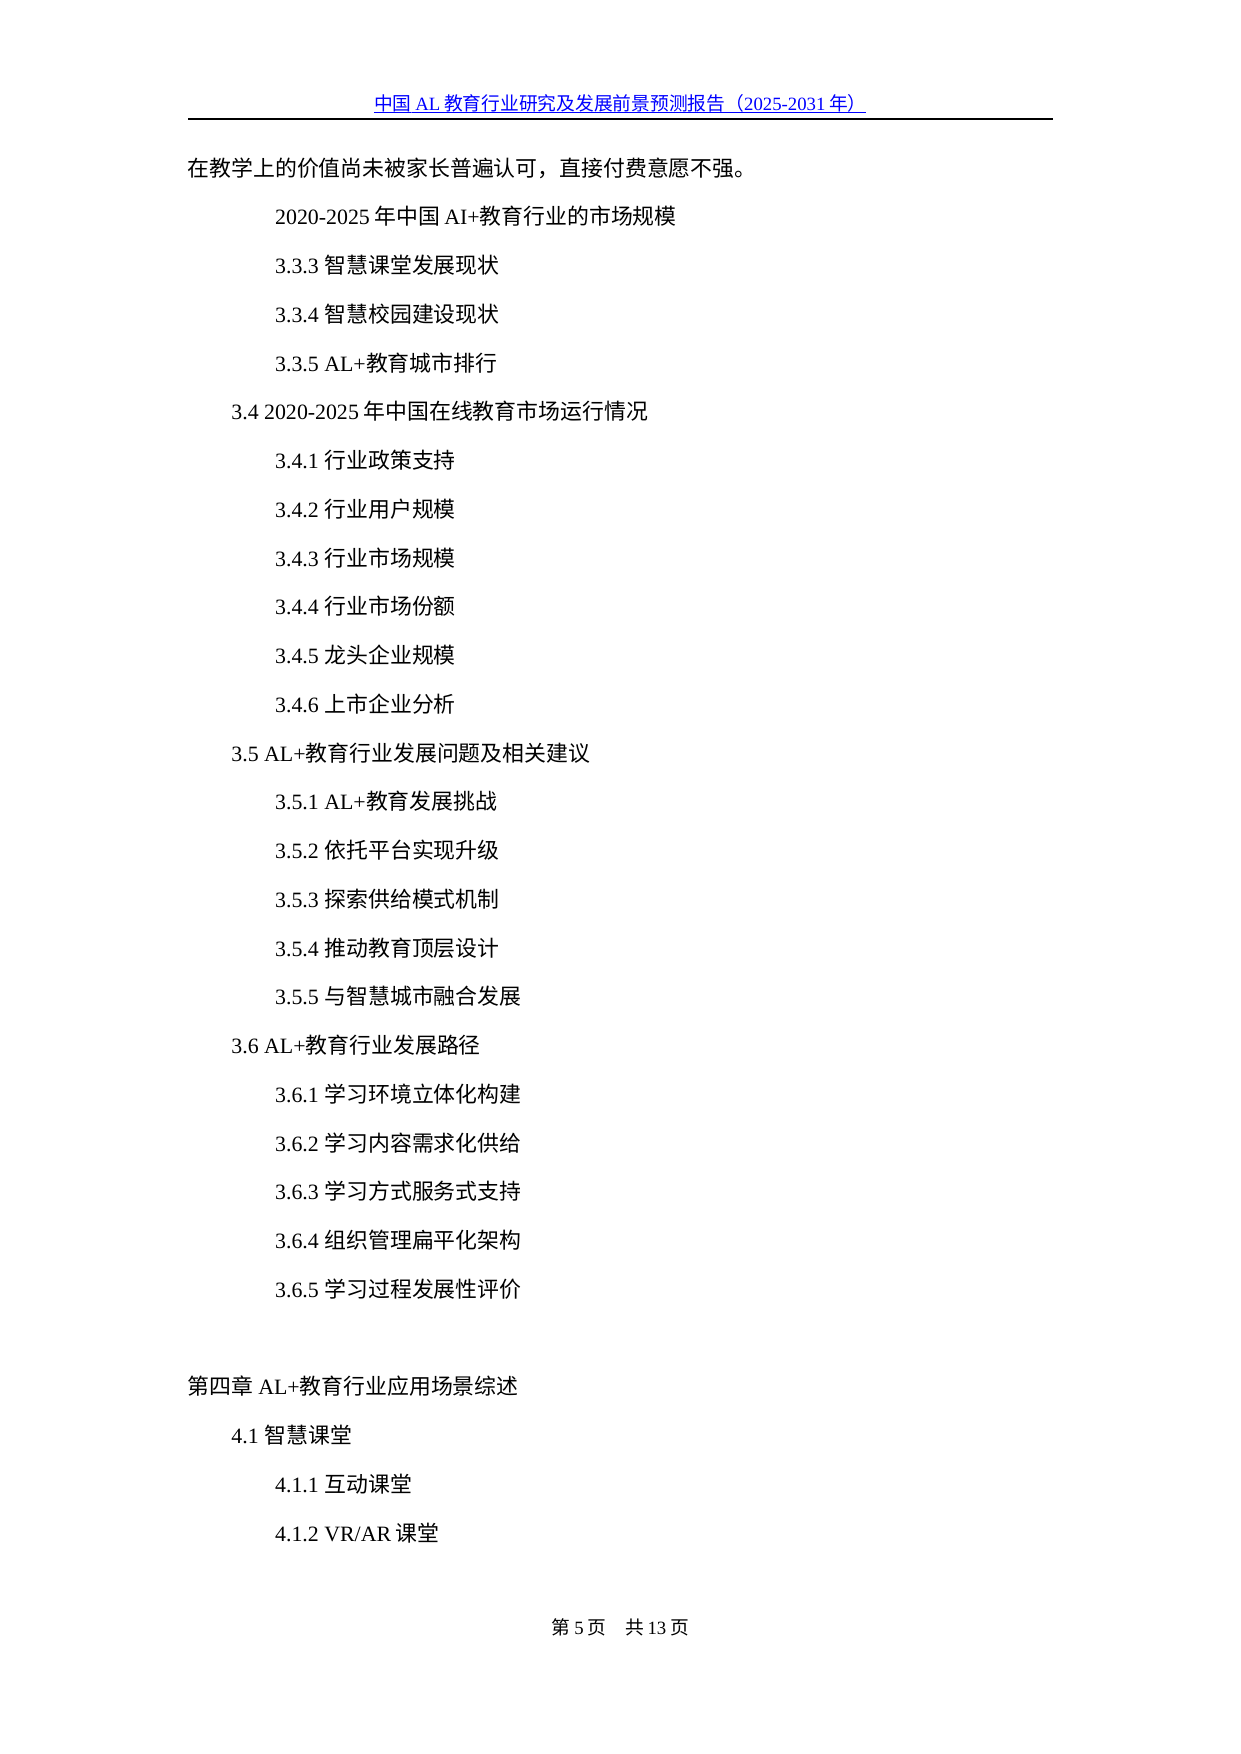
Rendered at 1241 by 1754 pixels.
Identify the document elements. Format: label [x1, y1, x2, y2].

text [187, 150, 1053, 1548]
